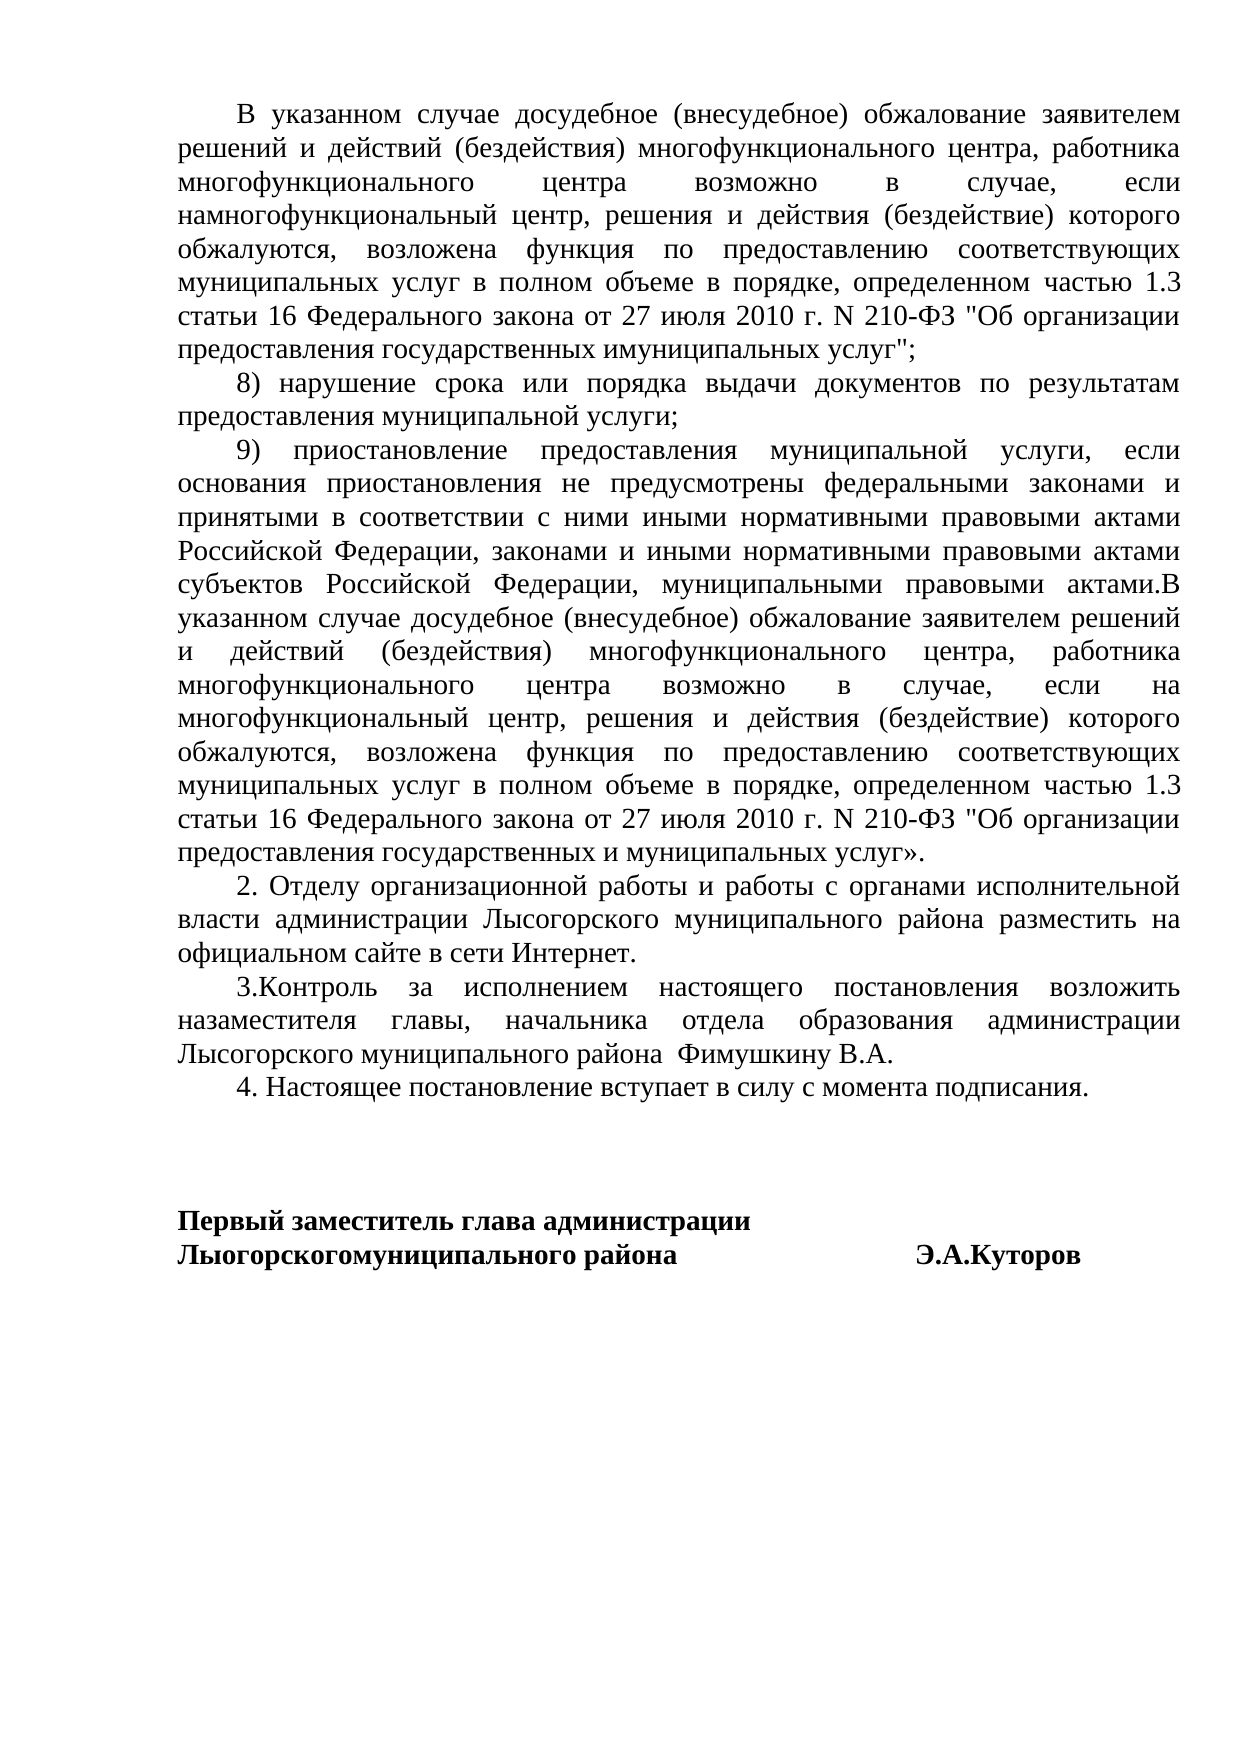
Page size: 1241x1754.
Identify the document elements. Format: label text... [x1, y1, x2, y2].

text 8) нарушение срока или порядка выдачи документов по результатам предоставления муниципальной услуги; [177, 365, 1181, 432]
text 9) приостановление предоставления муниципальной услуги, если основания приостановления не предусмотрены федеральными законами и принятыми в соответствии с ними иными нормативными правовыми актами Российской Федерации, законами и иными нормативными правовыми актами субъектов Российской Федерации, муниципальными правовыми актами.В указанном случае досудебное (внесудебное) обжалование заявителем решений и действий (бездействия) многофункционального центра, работника многофункционального центра возможно в случае, если на многофункциональный центр, решения и действия (бездействие) которого обжалуются, возложена функция по предоставлению соответствующих муниципальных услуг в полном объеме в порядке, определенном частью 1.3 статьи 16 Федерального закона от 27 июля 2010 г. N 210-ФЗ "Об организации предоставления государственных и муниципальных услуг». [177, 432, 1181, 868]
text В указанном случае досудебное (внесудебное) обжалование заявителем решений и действий (бездействия) многофункционального центра, работника многофункционального центра возможно в случае, если намногофункциональный центр, решения и действия (бездействие) которого обжалуются, возложена функция по предоставлению соответствующих муниципальных услуг в полном объеме в порядке, определенном частью 1.3 статьи 16 Федерального закона от 27 июля 2010 г. N 210-ФЗ "Об организации предоставления государственных имуниципальных услуг"; [177, 97, 1181, 365]
text 2. Отделу организационной работы и работы с органами исполнительной власти администрации Лысогорского муниципального района разместить на официальном сайте в сети Интернет. [177, 868, 1181, 969]
text Первый заместитель глава администрации [177, 1203, 1181, 1237]
text 4. Настоящее постановление вступает в силу с момента подписания. [177, 1069, 1181, 1103]
text 3.Контроль за исполнением настоящего постановления возложить назаместителя главы, начальника отдела образования администрации Лысогорского муниципального района Фимушкину В.А. [177, 969, 1181, 1069]
text Лыогорскогомуниципального района Э.А.Куторов [177, 1237, 1181, 1271]
